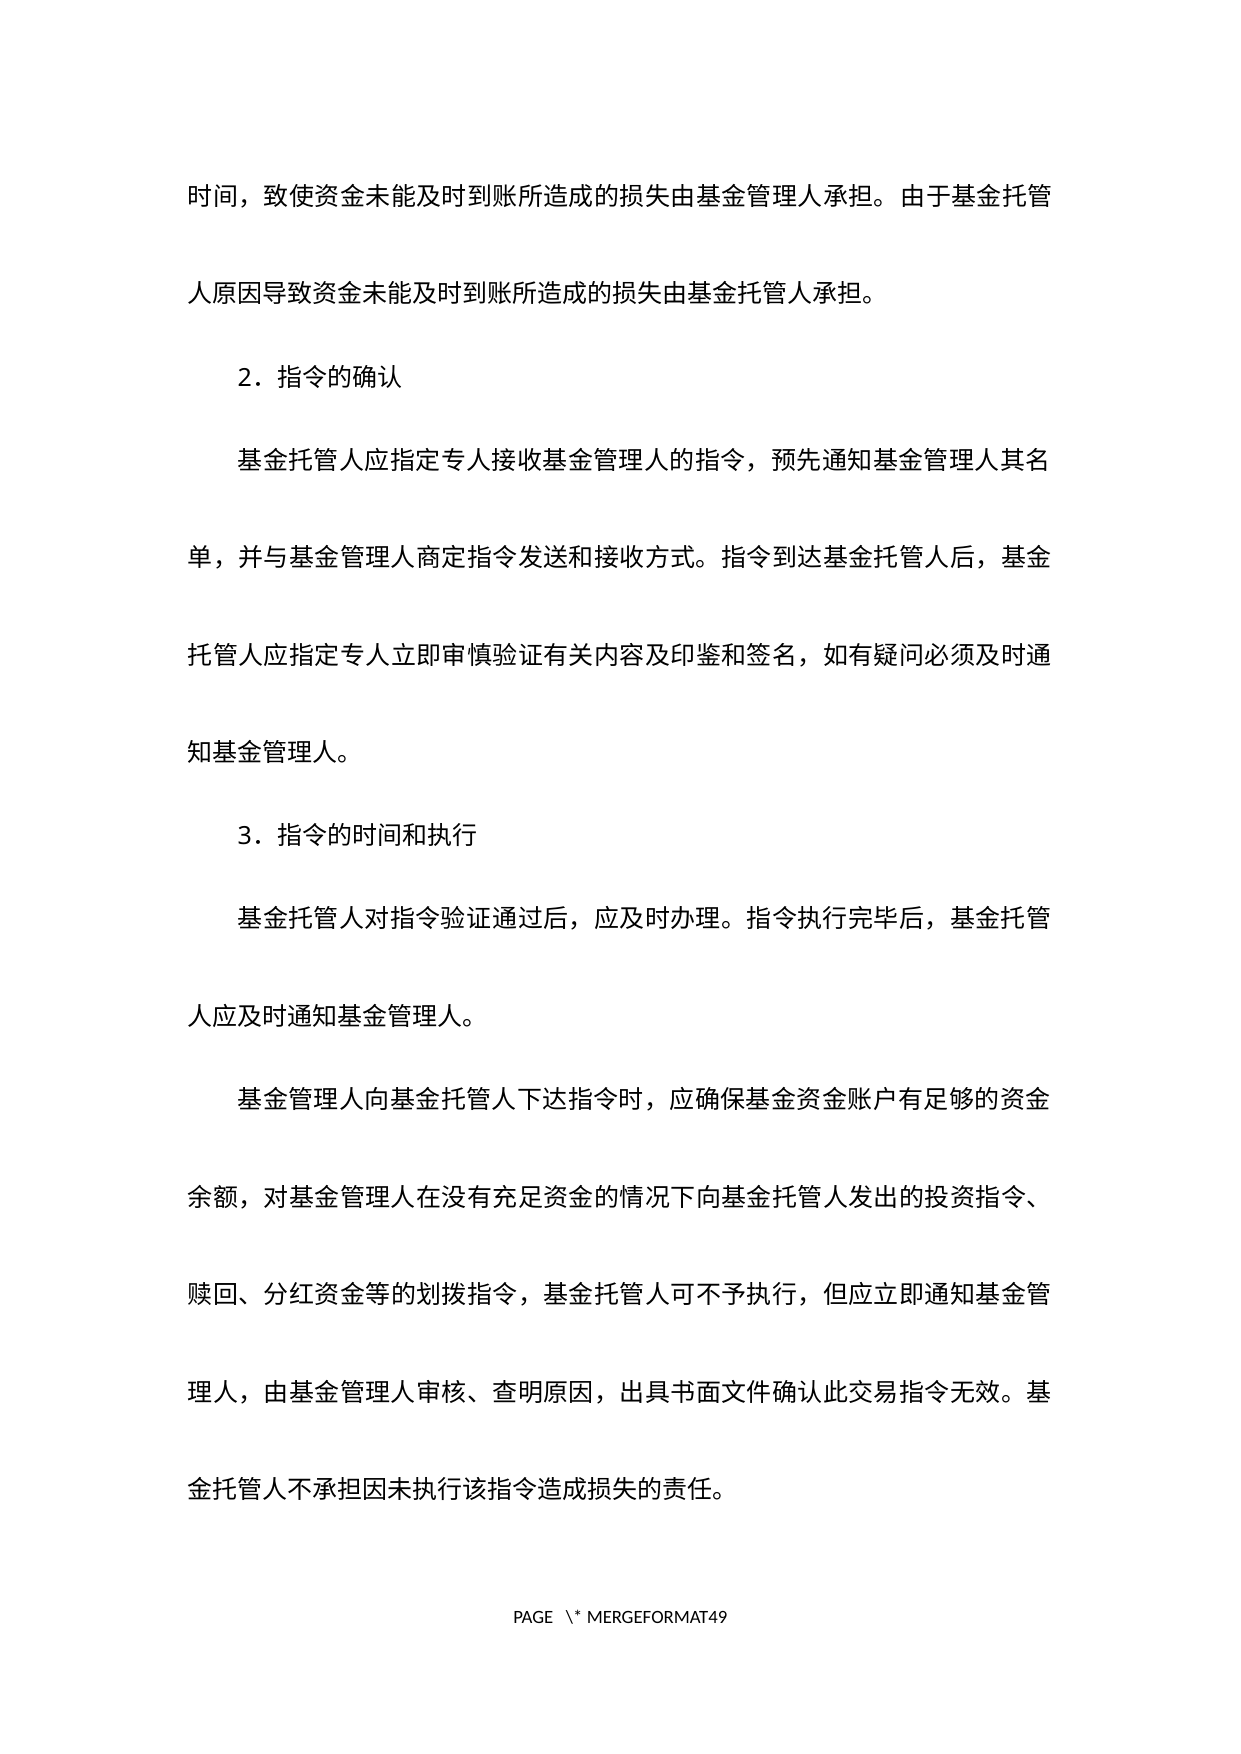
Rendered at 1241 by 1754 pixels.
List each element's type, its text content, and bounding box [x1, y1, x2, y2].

text 3．指令的时间和执行 [187, 801, 1053, 866]
text 基金管理人向基金托管人下达指令时，应确保基金资金账户有足够的资金余额，对基金管理人在没有充足资金的情况下向基金托管人发出的投资指令、赎回、分红资金等的划拨指令，基金托管人可不予执行，但应立即通知基金管理人，由基金管理人审核、查明原因，出具书面文件确认此交易指令无效。基金托管人不承担因未执行该指令造成损失的责任。 [187, 1065, 1053, 1520]
text 基金托管人对指令验证通过后，应及时办理。指令执行完毕后，基金托管人应及时通知基金管理人。 [187, 884, 1053, 1047]
text 2．指令的确认 [187, 343, 1053, 408]
text 基金托管人应指定专人接收基金管理人的指令，预先通知基金管理人其名单，并与基金管理人商定指令发送和接收方式。指令到达基金托管人后，基金托管人应指定专人立即审慎验证有关内容及印鉴和签名，如有疑问必须及时通知基金管理人。 [187, 426, 1053, 783]
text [187, 162, 1053, 324]
